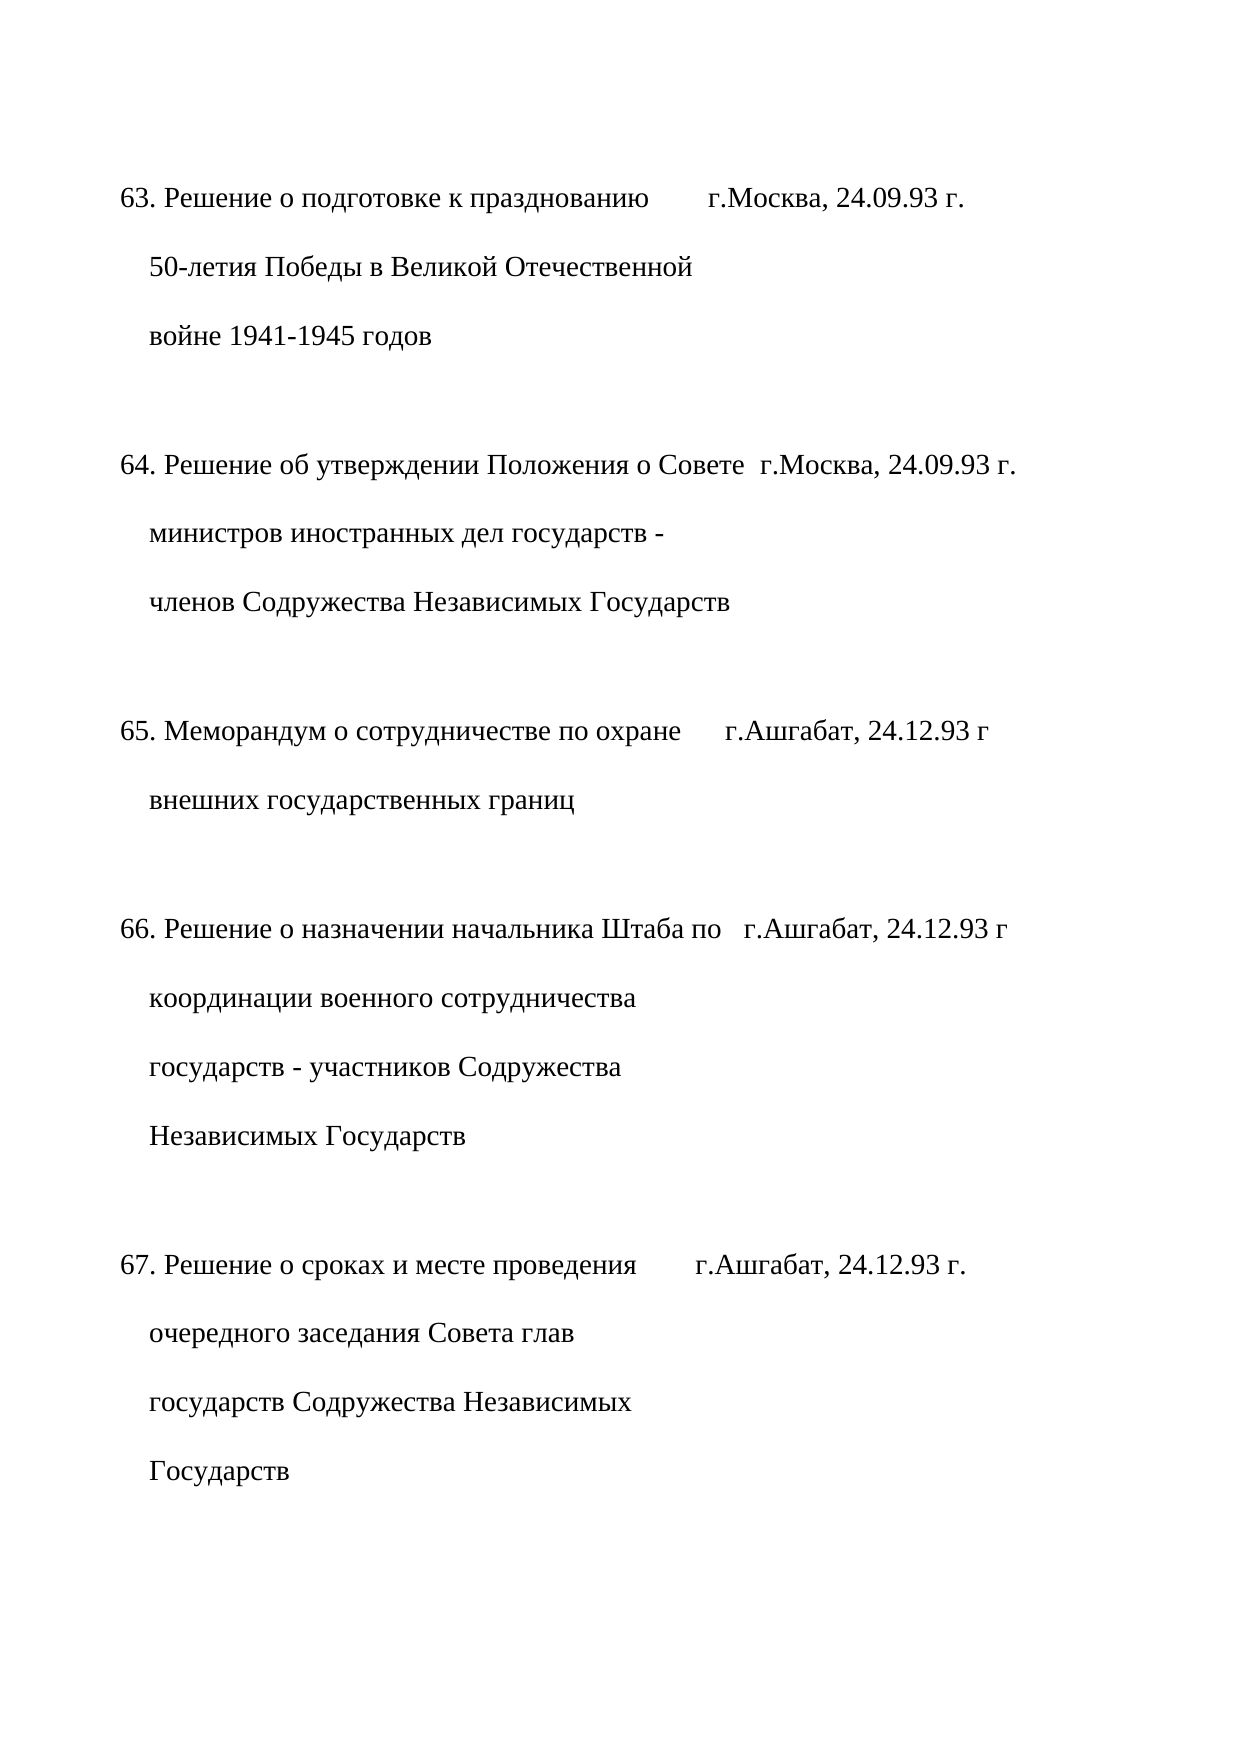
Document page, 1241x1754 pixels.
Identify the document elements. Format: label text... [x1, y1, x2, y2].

text 66. Решение о назначении начальника Штаба по г.Ашгабат, 24.12.93 г [112, 911, 1128, 945]
text министров иностранных дел государств - [112, 516, 1128, 549]
text координации военного сотрудничества [112, 980, 1128, 1014]
text 63. Решение о подготовке к празднованию г.Москва, 24.09.93 г. [112, 180, 1128, 214]
text 50-летия Победы в Великой Отечественной [112, 249, 1128, 282]
text 65. Меморандум о сотрудничестве по охране г.Ашгабат, 24.12.93 г [112, 713, 1128, 747]
text очередного заседания Совета глав [112, 1316, 1128, 1349]
text членов Содружества Независимых Государств [112, 584, 1128, 618]
text 67. Решение о сроках и месте проведения г.Ашгабат, 24.12.93 г. [112, 1247, 1128, 1280]
text внешних государственных границ [112, 782, 1128, 816]
text государств - участников Содружества [112, 1049, 1128, 1082]
text Государств [112, 1453, 1128, 1487]
text Независимых Государств [112, 1118, 1128, 1151]
text 64. Решение об утверждении Положения о Совете г.Москва, 24.09.93 г. [112, 447, 1128, 480]
text войне 1941-1945 годов [112, 318, 1128, 351]
text государств Содружества Независимых [112, 1384, 1128, 1418]
